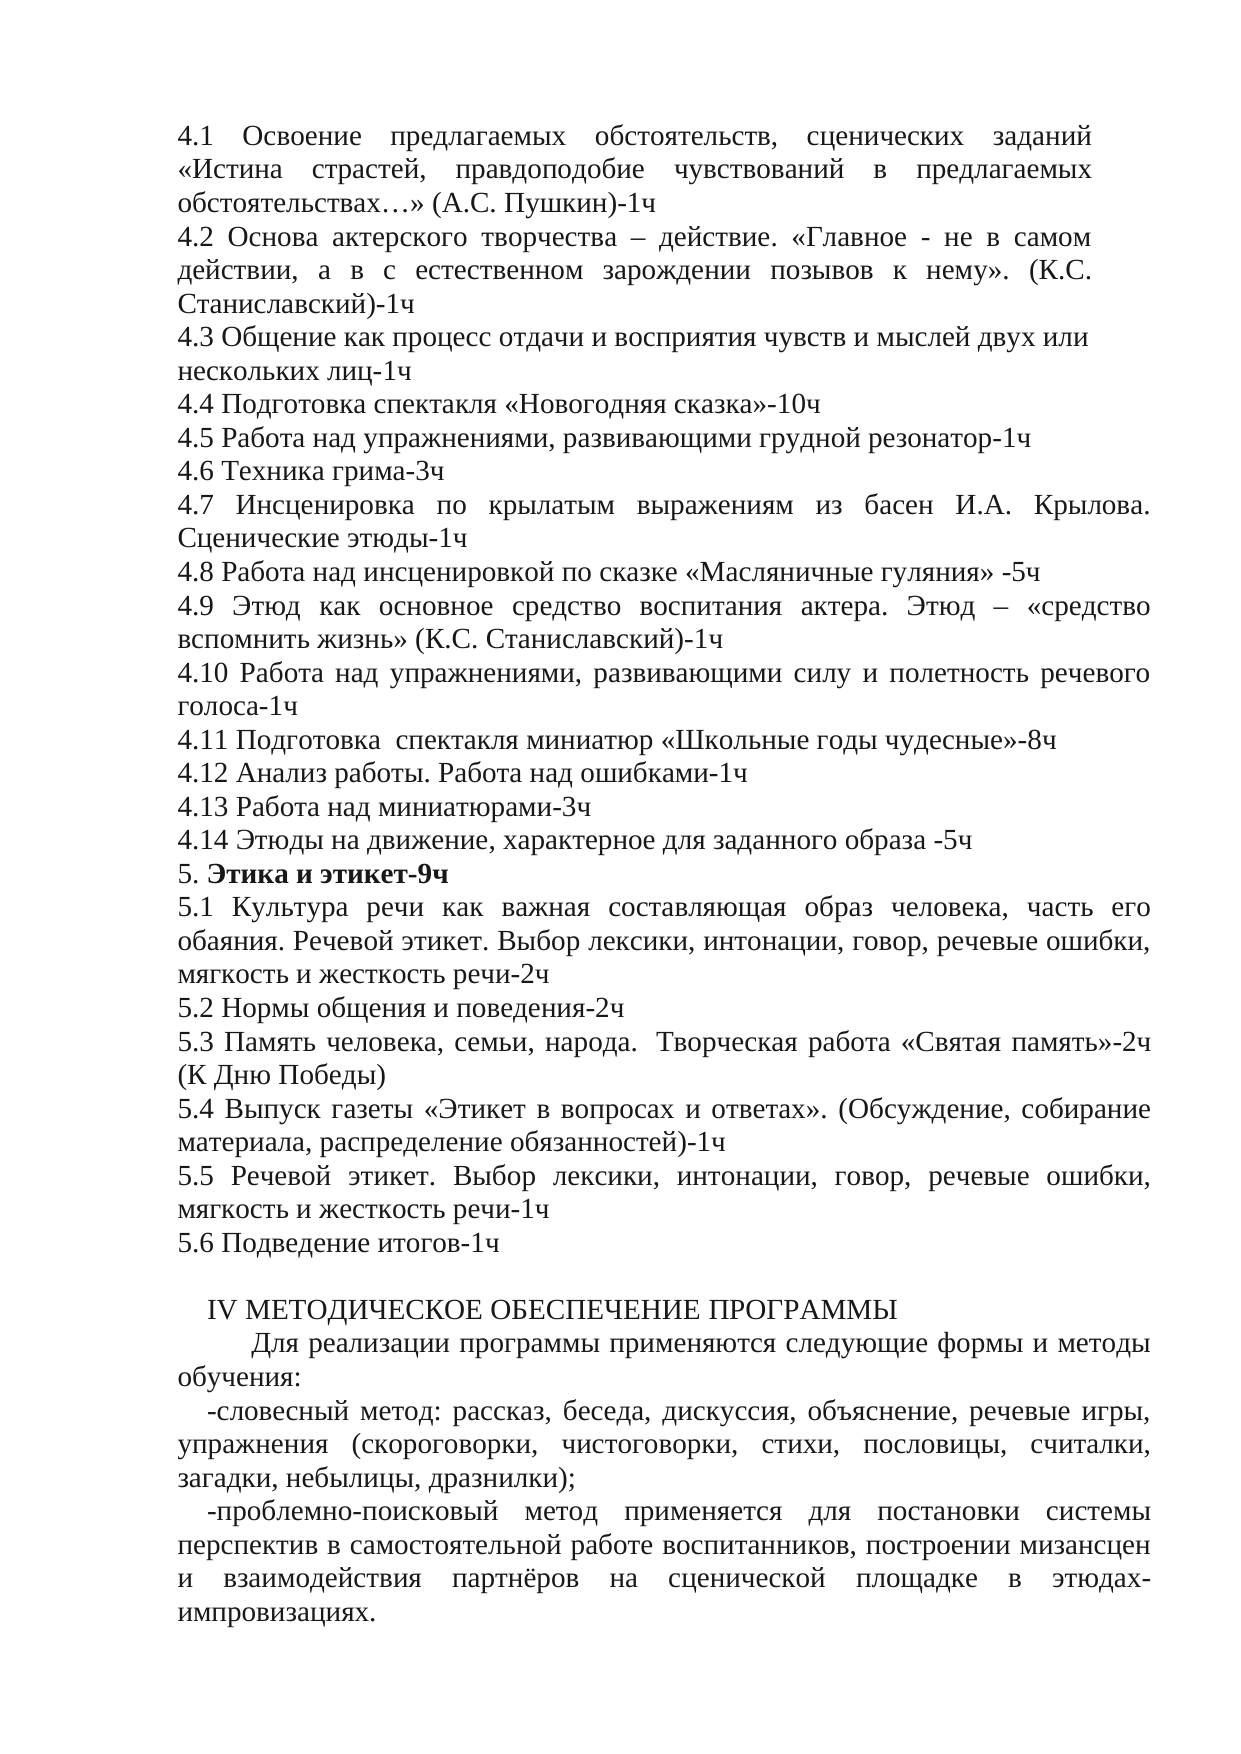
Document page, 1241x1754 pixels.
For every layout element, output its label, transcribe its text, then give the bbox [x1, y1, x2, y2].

text 5.6 Подведение итогов-1ч [177, 1225, 1152, 1258]
text 4.14 Этюды на движение, характерное для заданного образа -5ч [177, 822, 1152, 856]
text 5.4 Выпуск газеты «Этикет в вопросах и ответах». (Обсуждение, собирание материала, распределение обязанностей)-1ч [177, 1091, 1152, 1158]
text 4.6 Техника грима-3ч [177, 453, 1152, 487]
text 4.2 Основа актерского творчества – действие. «Главное - не в самом действии, а в с естественном зарождении позывов к нему». (К.С. Станиславский)-1ч [177, 219, 1093, 319]
text 4.4 Подготовка спектакля «Новогодняя сказка»-10ч [177, 386, 1152, 420]
text 5. Этика и этикет-9ч [177, 856, 1152, 889]
text 4.13 Работа над миниатюрами-3ч [177, 789, 1152, 822]
text 5.5 Речевой этикет. Выбор лексики, интонации, говор, речевые ошибки, мягкость и жесткость речи-1ч [177, 1158, 1152, 1225]
text IV МЕТОДИЧЕСКОЕ ОБЕСПЕЧЕНИЕ ПРОГРАММЫ [177, 1292, 1152, 1326]
text 5.1 Культура речи как важная составляющая образ человека, часть его обаяния. Речевой этикет. Выбор лексики, интонации, говор, речевые ошибки, мягкость и жесткость речи-2ч [177, 889, 1152, 990]
text Для реализации программы применяются следующие формы и методы обучения: [177, 1326, 1152, 1393]
text 4.8 Работа над инсценировкой по сказке «Масляничные гуляния» -5ч [177, 554, 1152, 588]
text 4.7 Инсценировка по крылатым выражениям из басен И.А. Крылова. Сценические этюды-1ч [177, 487, 1152, 554]
text 4.5 Работа над упражнениями, развивающими грудной резонатор-1ч [177, 420, 1152, 453]
text 4.1 Освоение предлагаемых обстоятельств, сценических заданий «Истина страстей, правдоподобие чувствований в предлагаемых обстоятельствах…» (А.С. Пушкин)-1ч [177, 118, 1093, 219]
text 4.12 Анализ работы. Работа над ошибками-1ч [177, 755, 1152, 789]
text 4.3 Общение как процесс отдачи и восприятия чувств и мыслей двух или нескольких лиц-1ч [177, 319, 1152, 386]
text -словесный метод: рассказ, беседа, дискуссия, объяснение, речевые игры, упражнения (скороговорки, чистоговорки, стихи, пословицы, считалки, загадки, небылицы, дразнилки); [177, 1393, 1152, 1493]
text 4.9 Этюд как основное средство воспитания актера. Этюд – «средство вспомнить жизнь» (К.С. Станиславский)-1ч [177, 588, 1152, 655]
text 5.2 Нормы общения и поведения-2ч [177, 990, 1152, 1024]
text -проблемно-поисковый метод применяется для постановки системы перспектив в самостоятельной работе воспитанников, построении мизансцен и взаимодействия партнёров на сценической площадке в этюдах-импровизациях. [177, 1493, 1152, 1627]
text 4.11 Подготовка спектакля миниатюр «Школьные годы чудесные»-8ч [177, 722, 1152, 755]
text 4.10 Работа над упражнениями, развивающими силу и полетность речевого голоса-1ч [177, 655, 1152, 722]
text 5.3 Память человека, семьи, народа. Творческая работа «Святая память»-2ч (К Дню Победы) [177, 1024, 1152, 1091]
